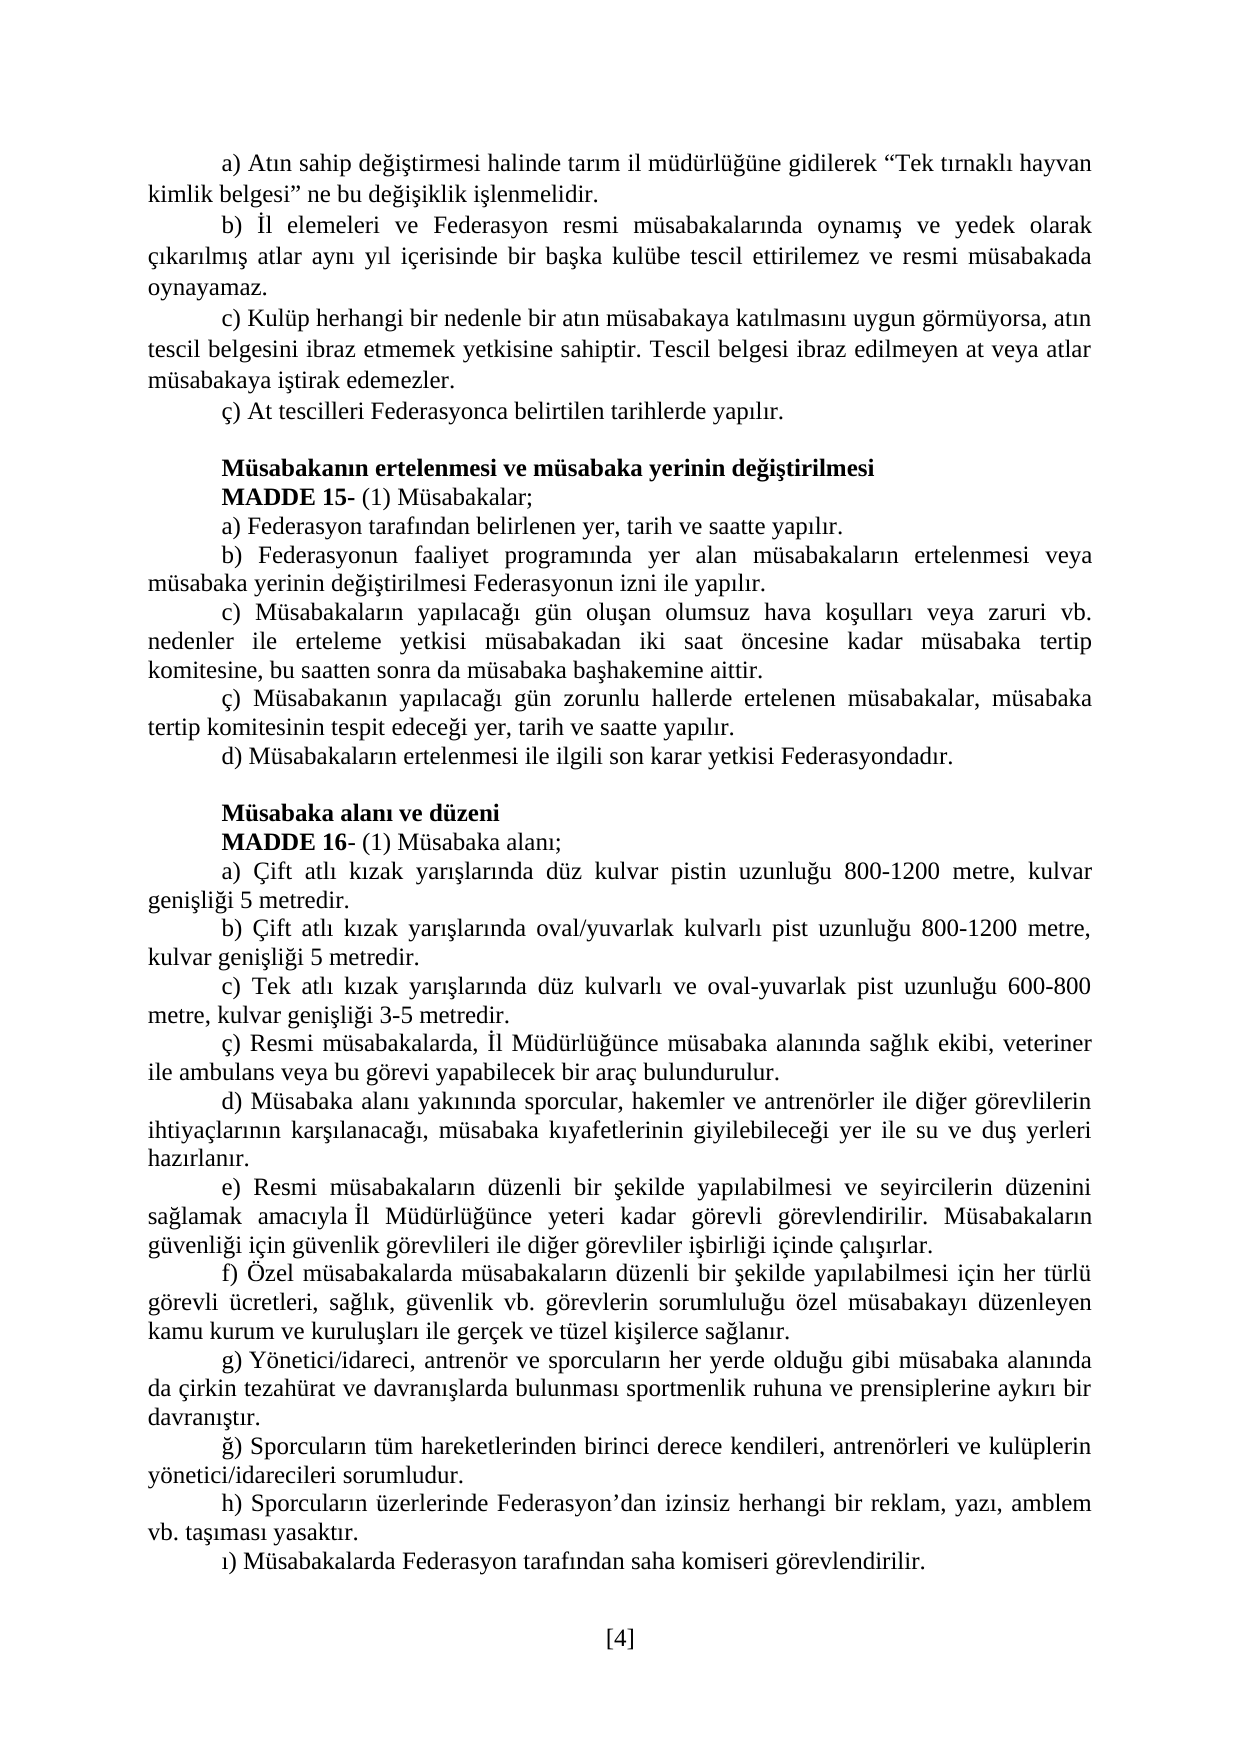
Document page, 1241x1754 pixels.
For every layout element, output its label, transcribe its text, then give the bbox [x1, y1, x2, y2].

text e) Resmi müsabakaların düzenli bir şekilde yapılabilmesi ve seyircilerin düzenini sağlamak amacıyla İl Müdürlüğünce yeteri kadar görevli görevlendirilir. Müsabakaların güvenliği için güvenlik görevlileri ile diğer görevliler işbirliği içinde çalışırlar. [148, 1172, 1093, 1258]
text ç) Müsabakanın yapılacağı gün zorunlu hallerde ertelenen müsabakalar, müsabaka tertip komitesinin tespit edeceği yer, tarih ve saatte yapılır. [148, 683, 1093, 741]
text MADDE 15- (1) Müsabakalar; [148, 482, 1093, 511]
text g) Yönetici/idareci, antrenör ve sporcuların her yerde olduğu gibi müsabaka alanında da çirkin tezahürat ve davranışlarda bulunması sportmenlik ruhuna ve prensiplerine aykırı bir davranıştır. [148, 1345, 1093, 1431]
text a) Atın sahip değiştirmesi halinde tarım il müdürlüğüne gidilerek “Tek tırnaklı hayvan kimlik belgesi” ne bu değişiklik işlenmelidir. [148, 148, 1093, 207]
text a) Federasyon tarafından belirlenen yer, tarih ve saatte yapılır. [148, 511, 1093, 540]
text ç) At tescilleri Federasyonca belirtilen tarihlerde yapılır. [148, 396, 1093, 425]
text ı) Müsabakalarda Federasyon tarafından saha komiseri görevlendirilir. [148, 1546, 1093, 1575]
text b) İl elemeleri ve Federasyon resmi müsabakalarında oynamış ve yedek olarak çıkarılmış atlar aynı yıl içerisinde bir başka kulübe tescil ettirilemez ve resmi müsabakada oynayamaz. [148, 210, 1093, 301]
text h) Sporcuların üzerlerinde Federasyon’dan izinsiz herhangi bir reklam, yazı, amblem vb. taşıması yasaktır. [148, 1488, 1093, 1546]
text c) Müsabakaların yapılacağı gün oluşan olumsuz hava koşulları veya zaruri vb. nedenler ile erteleme yetkisi müsabakadan iki saat öncesine kadar müsabaka tertip komitesine, bu saatten sonra da müsabaka başhakemine aittir. [148, 597, 1093, 683]
text MADDE 16- (1) Müsabaka alanı; [148, 827, 1093, 856]
text d) Müsabaka alanı yakınında sporcular, hakemler ve antrenörler ile diğer görevlilerin ihtiyaçlarının karşılanacağı, müsabaka kıyafetlerinin giyilebileceği yer ile su ve duş yerleri hazırlanır. [148, 1086, 1093, 1172]
list c) Tek atlı kızak yarışlarında düz kulvarlı ve oval-yuvarlak pist uzunluğu 600-800 metre, kulvar genişliği 3-5 metredir. [148, 971, 1093, 1028]
text d) Müsabakaların ertelenmesi ile ilgili son karar yetkisi Federasyondadır. [148, 741, 1093, 770]
list b) Çift atlı kızak yarışlarında oval/yuvarlak kulvarlı pist uzunluğu 800-1200 metre, kulvar genişliği 5 metredir. [148, 913, 1093, 971]
text c) Kulüp herhangi bir nedenle bir atın müsabakaya katılmasını uygun görmüyorsa, atın tescil belgesini ibraz etmemek yetkisine sahiptir. Tescil belgesi ibraz edilmeyen at veya atlar müsabakaya iştirak edemezler. [148, 303, 1093, 394]
text ğ) Sporcuların tüm hareketlerinden birinci derece kendileri, antrenörleri ve kulüplerin yönetici/idarecileri sorumludur. [148, 1431, 1093, 1488]
text f) Özel müsabakalarda müsabakaların düzenli bir şekilde yapılabilmesi için her türlü görevli ücretleri, sağlık, güvenlik vb. görevlerin sorumluluğu özel müsabakayı düzenleyen kamu kurum ve kuruluşları ile gerçek ve tüzel kişilerce sağlanır. [148, 1258, 1093, 1345]
text ç) Resmi müsabakalarda, İl Müdürlüğünce müsabaka alanında sağlık ekibi, veteriner ile ambulans veya bu görevi yapabilecek bir araç bulundurulur. [148, 1028, 1093, 1086]
text Müsabakanın ertelenmesi ve müsabaka yerinin değiştirilmesi [148, 453, 1093, 482]
text b) Federasyonun faaliyet programında yer alan müsabakaların ertelenmesi veya müsabaka yerinin değiştirilmesi Federasyonun izni ile yapılır. [148, 540, 1093, 597]
text Müsabaka alanı ve düzeni [148, 798, 1093, 827]
text a) Çift atlı kızak yarışlarında düz kulvar pistin uzunluğu 800-1200 metre, kulvar genişliği 5 metredir. [148, 856, 1093, 913]
